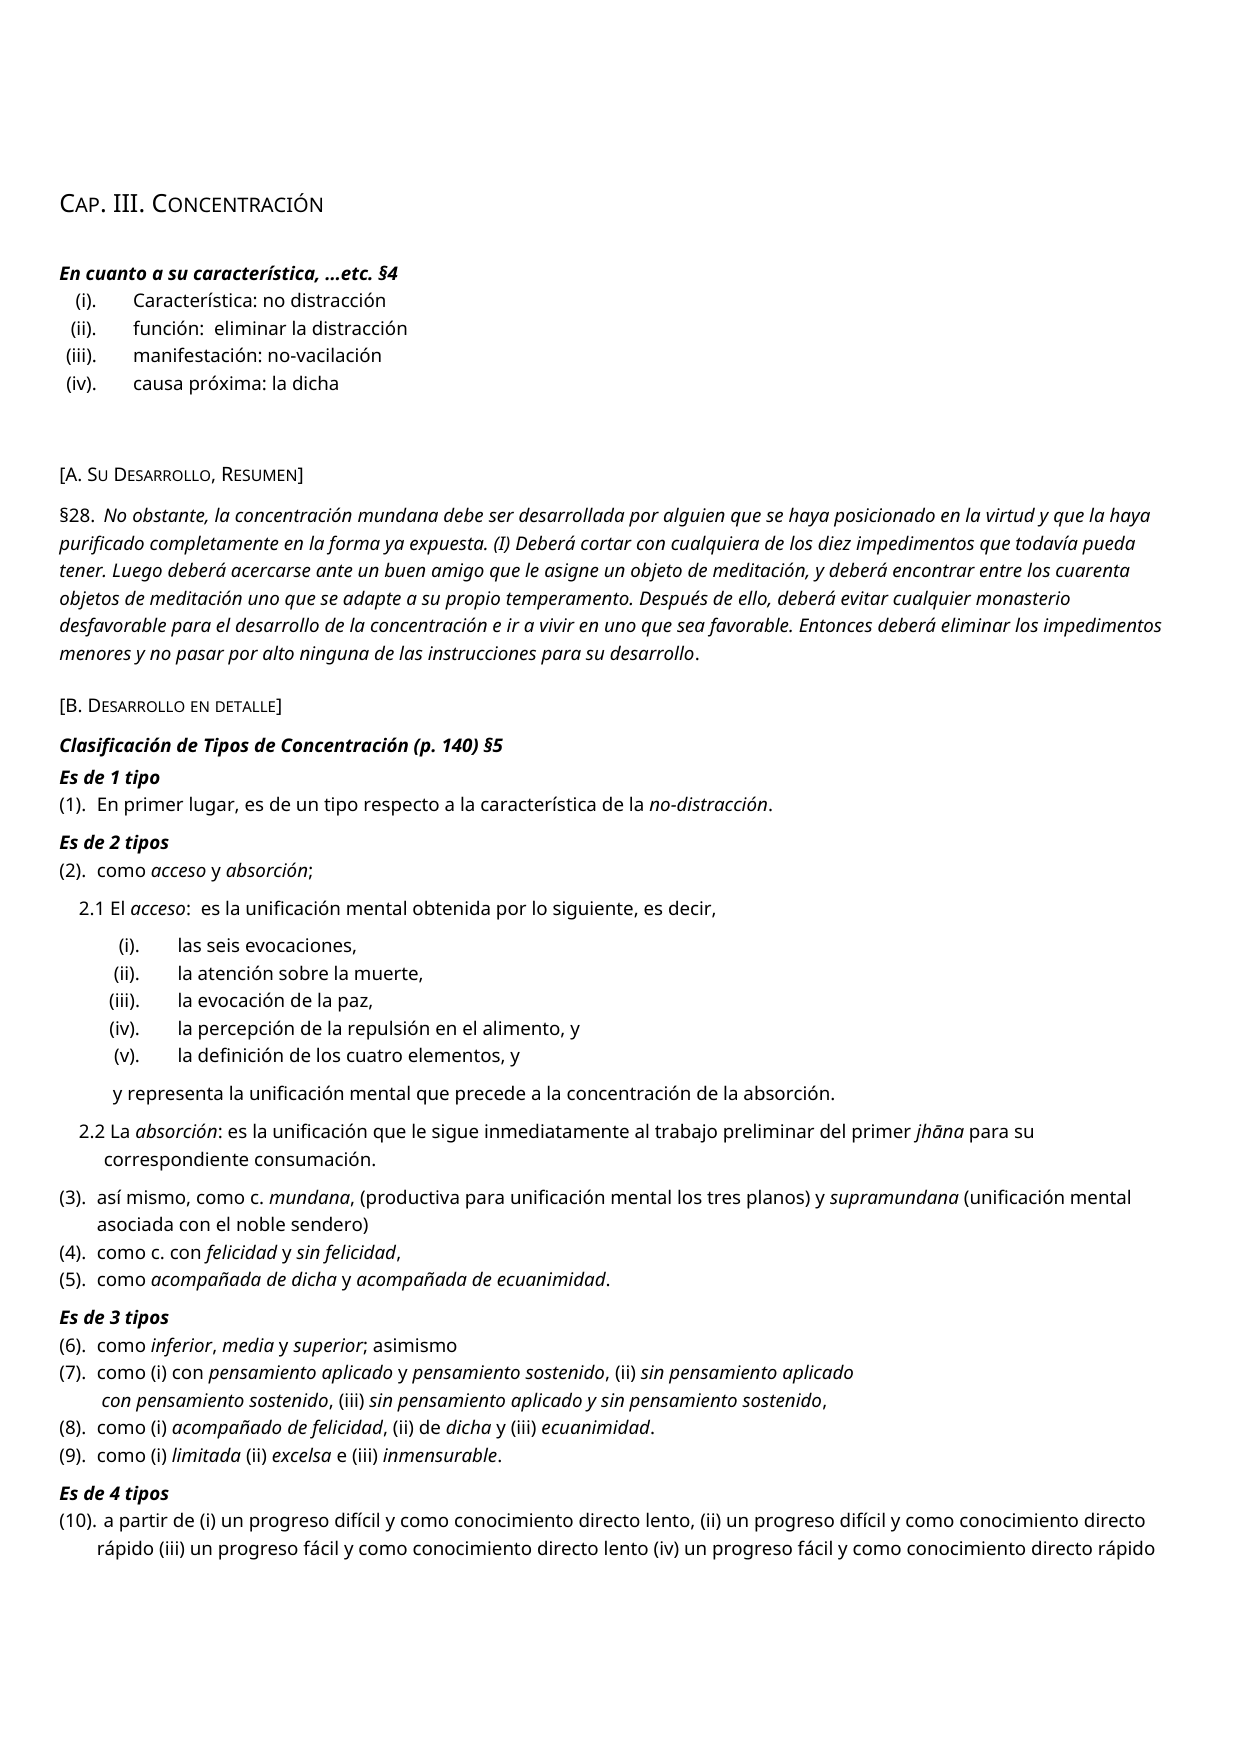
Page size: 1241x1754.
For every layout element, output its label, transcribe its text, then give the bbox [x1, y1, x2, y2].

list así mismo, como c. mundana, (productiva para unificación mental los tres planos) y supramundana (unificación mental asociada con el noble sendero) [59, 1184, 1181, 1237]
list Característica: no distracción [97, 288, 1181, 313]
text 2.2 La absorción: es la unificación que le sigue inmediatamente al trabajo preliminar del primer jhāna para su correspondiente consumación. [59, 1118, 1181, 1172]
list como inferior, media y superior; asimismo [59, 1332, 1181, 1357]
list la atención sobre la muerte, [140, 960, 1181, 986]
list como (i) con pensamiento aplicado y pensamiento sostenido, (ii) sin pensamiento aplicado con pensamiento sostenido, (iii) sin pensamiento aplicado y sin pensamiento sostenido, [59, 1359, 1181, 1412]
subtitle Cap. III. Concentración [59, 186, 1181, 220]
subtitle Es de 1 tipo [59, 764, 1181, 789]
subtitle En cuanto a su característica, …etc. §4 [59, 260, 1181, 286]
list En primer lugar, es de un tipo respecto a la característica de la no-distracción. [59, 791, 1181, 817]
list función: eliminar la distracción [97, 315, 1181, 341]
list como acompañada de dicha y acompañada de ecuanimidad. [59, 1266, 1181, 1292]
list la evocación de la paz, [140, 988, 1181, 1013]
list las seis evocaciones, [140, 933, 1181, 958]
list como (i) limitada (ii) excelsa e (iii) inmensurable. [59, 1442, 1181, 1467]
text y representa la unificación mental que precede a la concentración de la absorción. [59, 1081, 1181, 1106]
list causa próxima: la dicha [97, 370, 1181, 396]
text 2.1 El acceso: es la unificación mental obtenida por lo siguiente, es decir, [59, 895, 1181, 920]
list a partir de (i) un progreso difícil y como conocimiento directo lento, (ii) un progreso difícil y como conocimiento directo rápido (iii) un progreso fácil y como conocimiento directo lento (iv) un progreso fácil y como conocimiento directo rápido [59, 1507, 1181, 1560]
subtitle [A. Su Desarrollo, Resumen] [59, 461, 1181, 488]
subtitle Clasificación de Tipos de Concentración (p. 140) §5 [59, 732, 1181, 758]
list como acceso y absorción; [59, 857, 1181, 882]
list como (i) acompañado de felicidad, (ii) de dicha y (iii) ecuanimidad. [59, 1414, 1181, 1440]
list manifestación: no-vacilación [97, 343, 1181, 368]
list la percepción de la repulsión en el alimento, y [140, 1015, 1181, 1041]
subtitle [B. Desarrollo en detalle] [59, 692, 1181, 718]
subtitle Es de 4 tipos [59, 1480, 1181, 1505]
list como c. con felicidad y sin felicidad, [59, 1239, 1181, 1264]
list la definición de los cuatro elementos, y [140, 1043, 1181, 1068]
text §28. No obstante, la concentración mundana debe ser desarrollada por alguien que se haya posicionado en la virtud y que la haya purificado completamente en la forma ya expuesta. (I) Deberá cortar con cualquiera de los diez impedimentos que todavía pueda tener. Luego deberá acercarse ante un buen amigo que le asigne un objeto de meditación, y deberá encontrar entre los cuarenta objetos de meditación uno que se adapte a su propio temperamento. Después de ello, deberá evitar cualquier monasterio desfavorable para el desarrollo de la concentración e ir a vivir en uno que sea favorable. Entonces deberá eliminar los impedimentos menores y no pasar por alto ninguna de las instrucciones para su desarrollo. [59, 502, 1181, 665]
subtitle Es de 2 tipos [59, 829, 1181, 855]
subtitle Es de 3 tipos [59, 1304, 1181, 1330]
